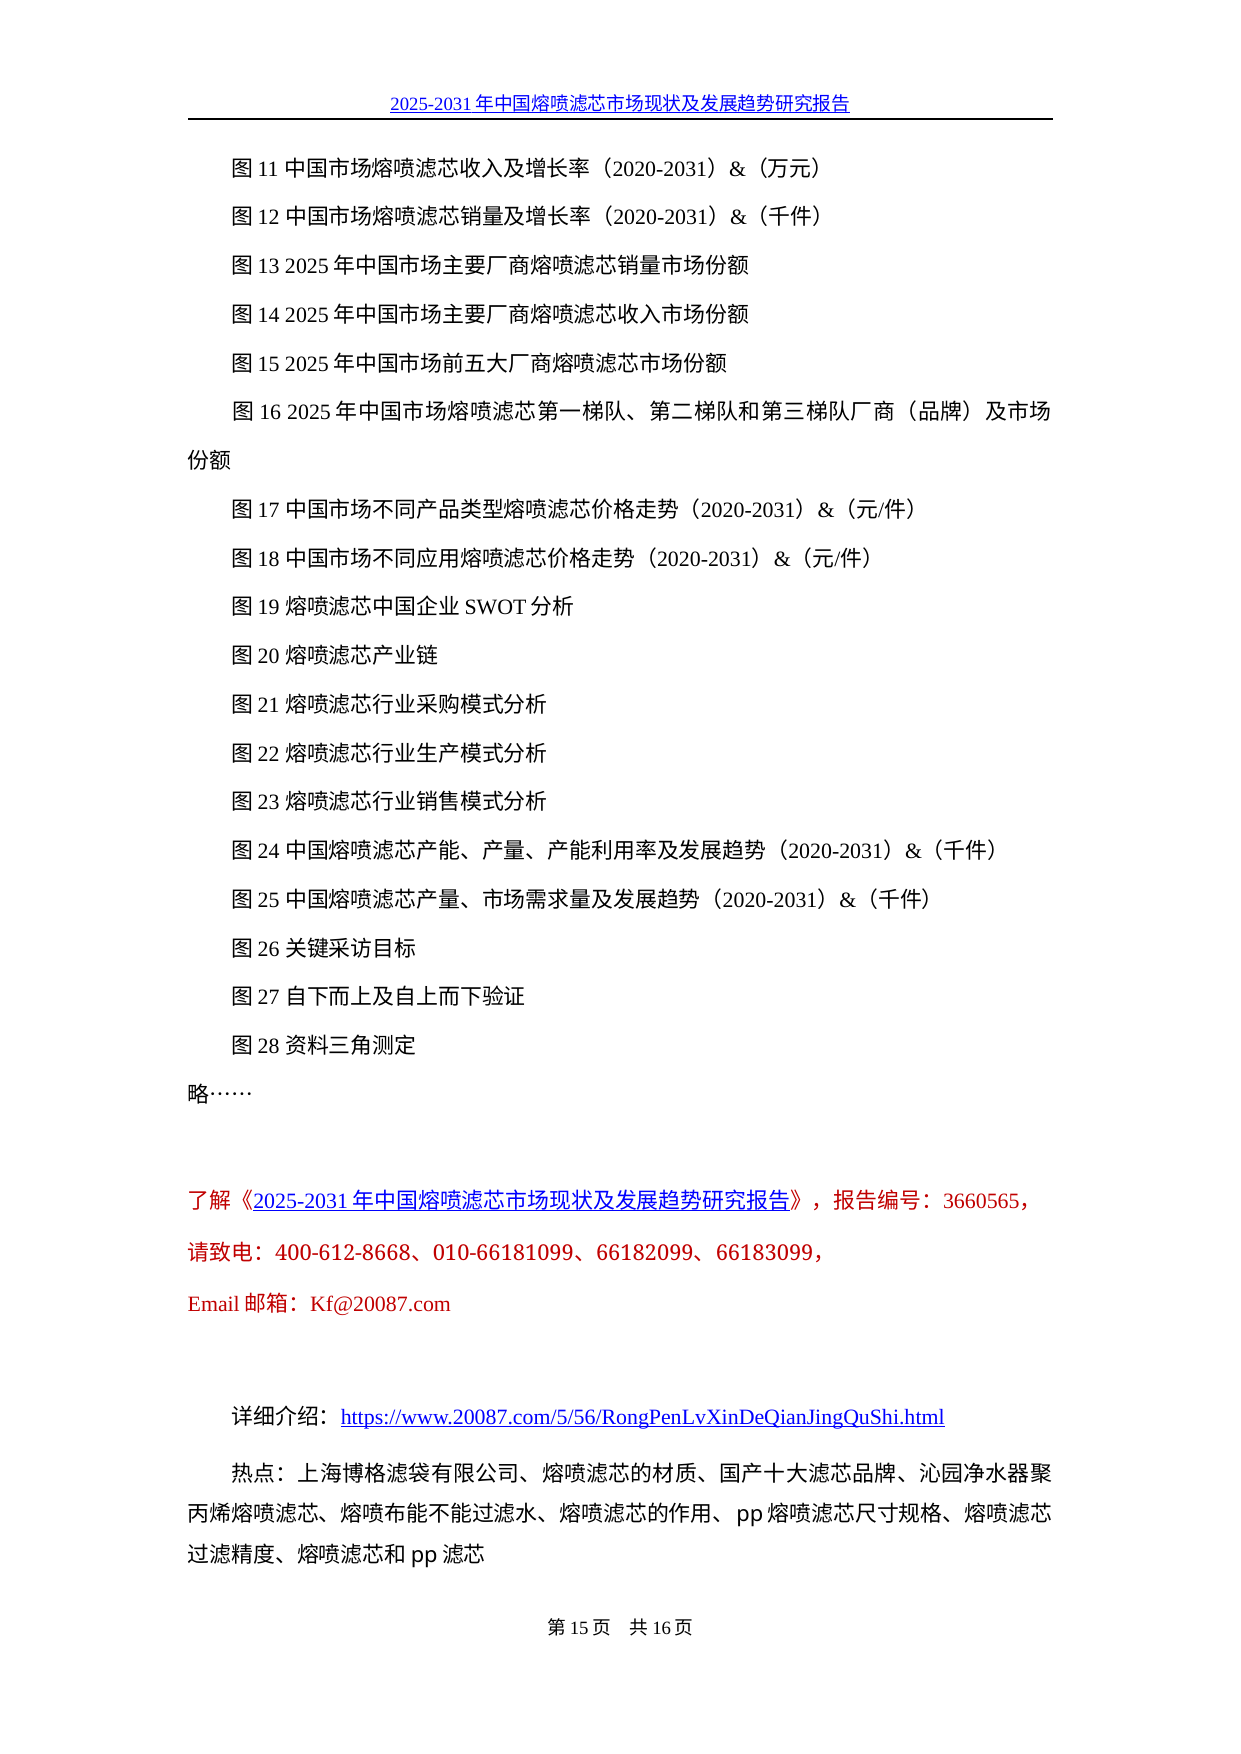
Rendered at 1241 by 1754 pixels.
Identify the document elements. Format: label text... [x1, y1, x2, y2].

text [187, 150, 1053, 1109]
text 了解《2025-2031年中国熔喷滤芯市场现状及发展趋势研究报告》，报告编号：3660565， [187, 1183, 1053, 1215]
text Email邮箱：Kf@20087.com [187, 1286, 1053, 1318]
text 详细介绍：https://www.20087.com/5/56/RongPenLvXinDeQianJingQuShi.html [187, 1399, 1053, 1431]
text 热点：上海博格滤袋有限公司、熔喷滤芯的材质、国产十大滤芯品牌、沁园净水器聚丙烯熔喷滤芯、熔喷布能不能过滤水、熔喷滤芯的作用、pp熔喷滤芯尺寸规格、熔喷滤芯过滤精度、熔喷滤芯和pp滤芯 [187, 1456, 1053, 1569]
text 请致电：400-612-8668、010-66181099、66182099、66183099， [187, 1234, 1053, 1267]
